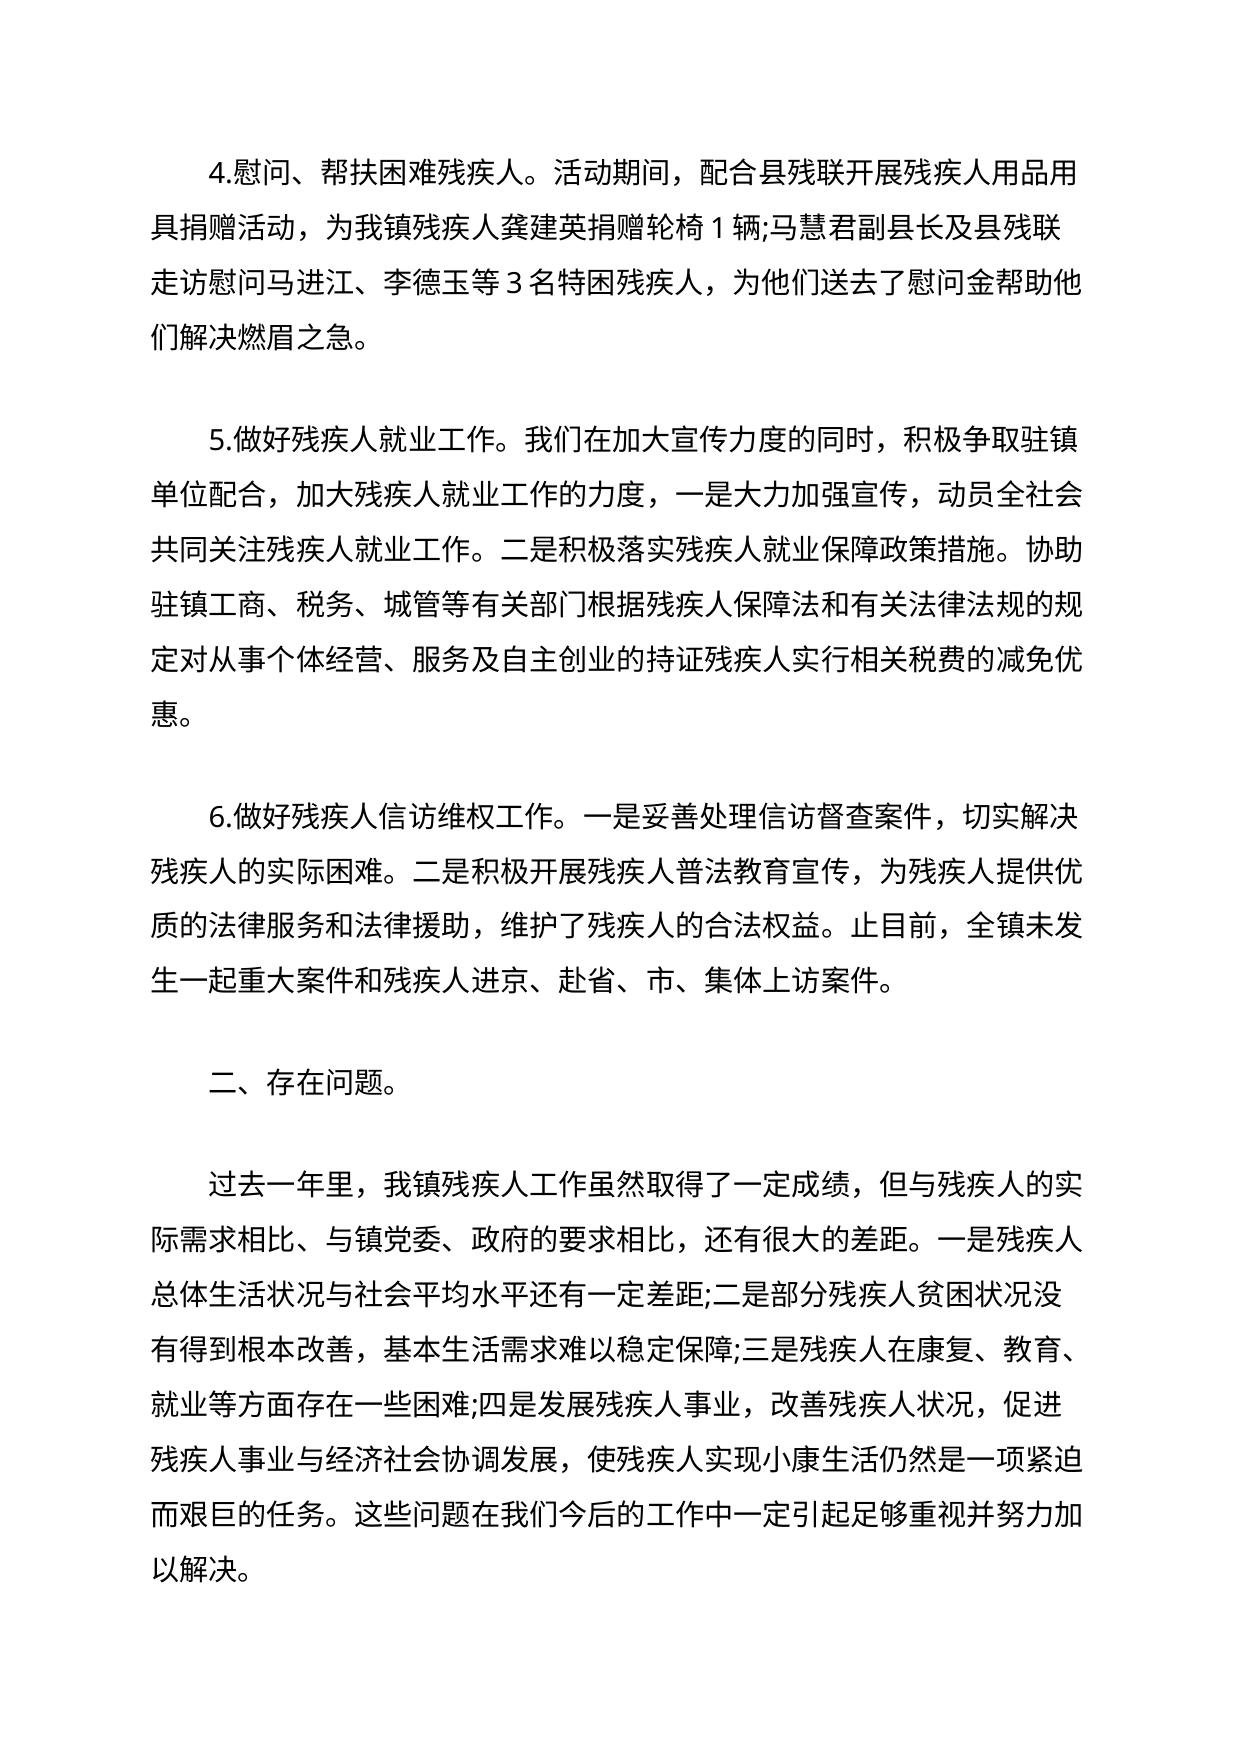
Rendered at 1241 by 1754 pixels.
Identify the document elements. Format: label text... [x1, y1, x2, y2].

text 4.慰问、帮扶困难残疾人。活动期间，配合县残联开展残疾人用品用具捐赠活动，为我镇残疾人龚建英捐赠轮椅1辆;马慧君副县长及县残联走访慰问马进江、李德玉等3名特困残疾人，为他们送去了慰问金帮助他们解决燃眉之急。 [150, 150, 1090, 357]
text 过去一年里，我镇残疾人工作虽然取得了一定成绩，但与残疾人的实际需求相比、与镇党委、政府的要求相比，还有很大的差距。一是残疾人总体生活状况与社会平均水平还有一定差距;二是部分残疾人贫困状况没有得到根本改善，基本生活需求难以稳定保障;三是残疾人在康复、教育、就业等方面存在一些困难;四是发展残疾人事业，改善残疾人状况，促进残疾人事业与经济社会协调发展，使残疾人实现小康生活仍然是一项紧迫而艰巨的任务。这些问题在我们今后的工作中一定引起足够重视并努力加以解决。 [150, 1161, 1090, 1588]
text 二、存在问题。 [150, 1060, 1090, 1102]
text 6.做好残疾人信访维权工作。一是妥善处理信访督查案件，切实解决残疾人的实际困难。二是积极开展残疾人普法教育宣传，为残疾人提供优质的法律服务和法律援助，维护了残疾人的合法权益。止目前，全镇未发生一起重大案件和残疾人进京、赴省、市、集体上访案件。 [150, 793, 1090, 1000]
text 5.做好残疾人就业工作。我们在加大宣传力度的同时，积极争取驻镇单位配合，加大残疾人就业工作的力度，一是大力加强宣传，动员全社会共同关注残疾人就业工作。二是积极落实残疾人就业保障政策措施。协助驻镇工商、税务、城管等有关部门根据残疾人保障法和有关法律法规的规定对从事个体经营、服务及自主创业的持证残疾人实行相关税费的减免优惠。 [150, 417, 1090, 734]
